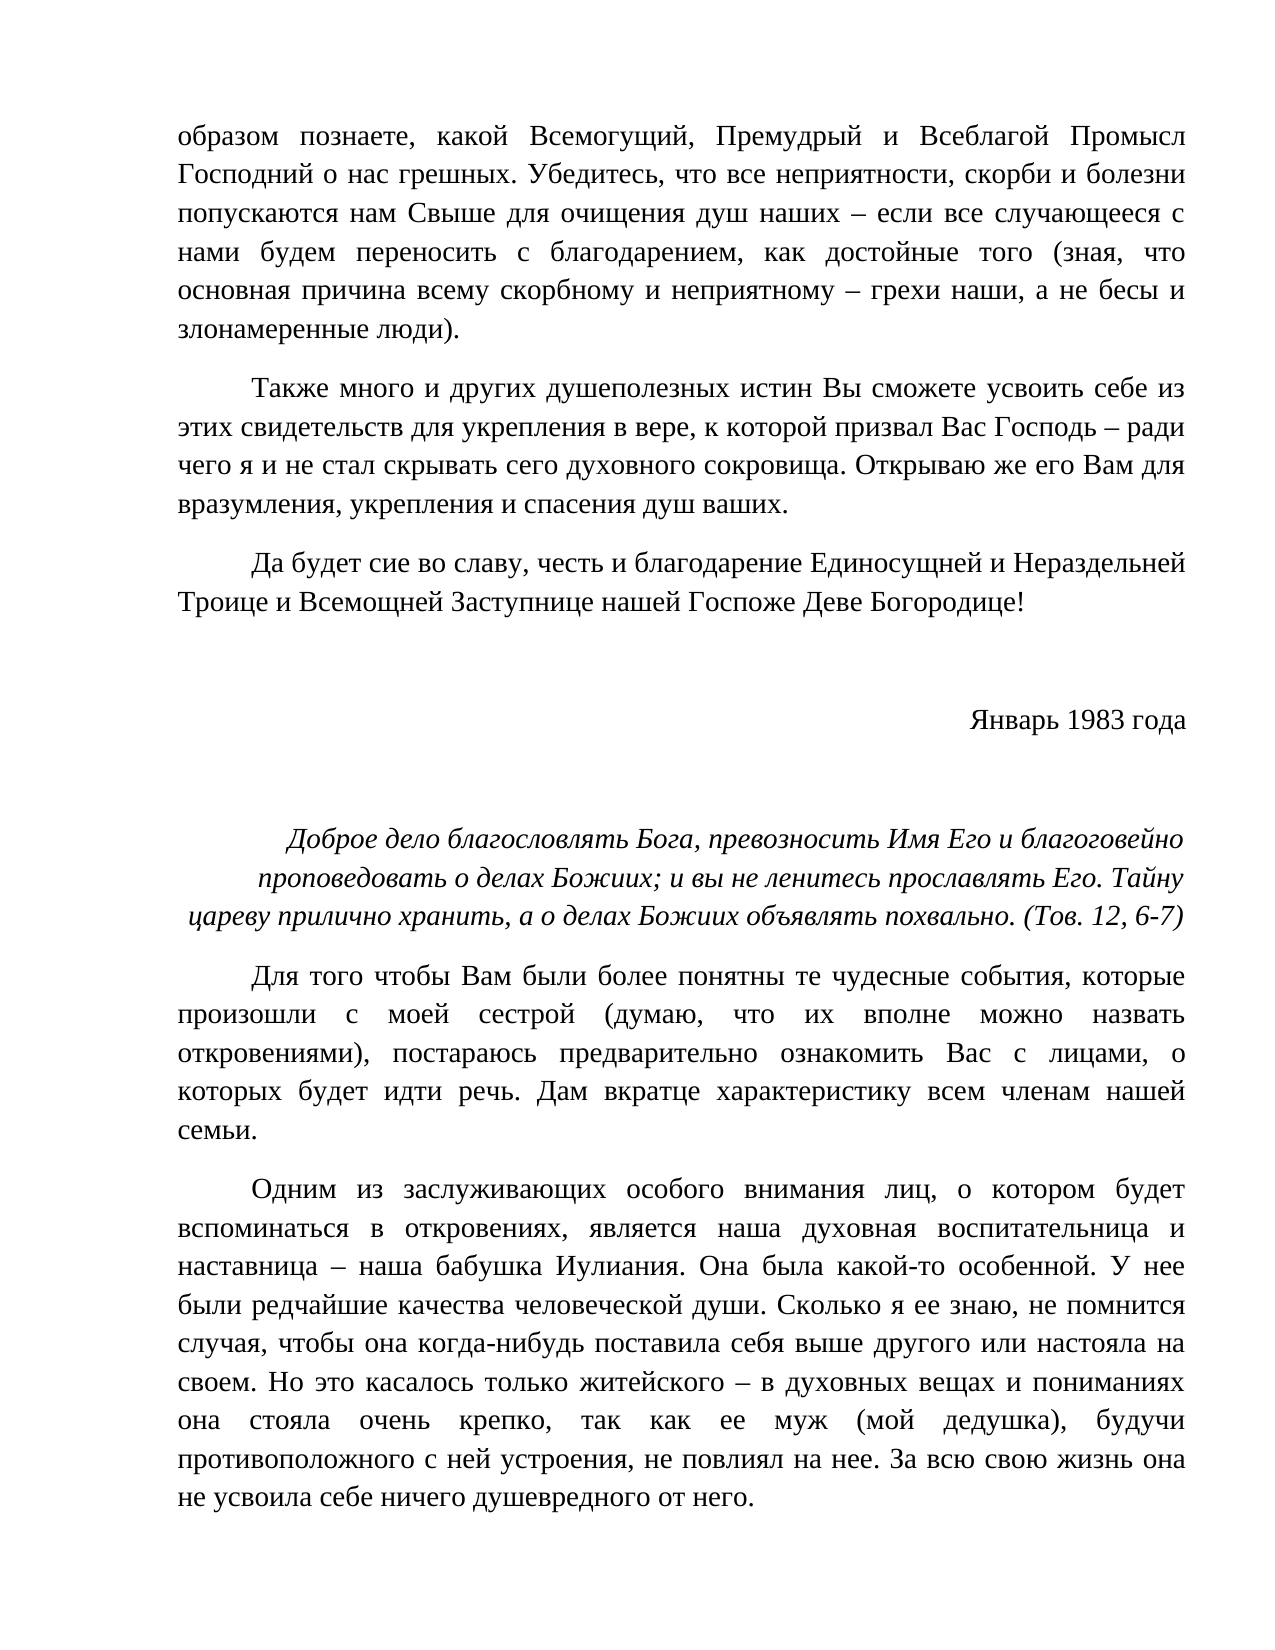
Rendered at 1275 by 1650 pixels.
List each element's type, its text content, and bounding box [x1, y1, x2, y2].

text Также много и других душеполезных истин Вы сможете усвоить себе из этих свидетельств для укрепления в вере, к которой призвал Вас Господь – ради чего я и не стал скрывать сего духовного сокровища. Открываю же его Вам для вразумления, укрепления и спасения душ ваших. [177, 370, 1186, 519]
text Для того чтобы Вам были более понятны те чудесные события, которые произошли с моей сестрой (думаю, что их вполне можно назвать откровениями), постараюсь предварительно ознакомить Вас с лицами, о которых будет идти речь. Дам вкратце характеристику всем членам нашей семьи. [177, 958, 1186, 1145]
text Одним из заслуживающих особого внимания лиц, о котором будет вспоминаться в откровениях, является наша духовная воспитательница и наставница – наша бабушка Иулиания. Она была какой-то особенной. У нее были редчайшие качества человеческой души. Сколько я ее знаю, не помнится случая, чтобы она когда-нибудь поставила себя выше другого или настояла на своем. Но это касалось только житейского – в духовных вещах и пониманиях она стояла очень крепко, так как ее муж (мой дедушка), будучи противоположного с ней устроения, не повлиял на нее. За всю свою жизнь она не усвоила себе ничего душевредного от него. [177, 1171, 1186, 1513]
text Да будет сие во славу, честь и благодарение Единосущней и Нераздельней Троице и Всемощней Заступнице нашей Госпоже Деве Богородице! [177, 545, 1186, 617]
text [177, 118, 1186, 344]
text Доброе дело благословлять Бога, превозносить Имя Его и благоговейно проповедовать о делах Божиих; и вы не ленитесь прославлять Его. Тайну цареву прилично хранить, а о делах Божиих объявлять похвально. (Тов. 12, 6-7) [177, 821, 1186, 932]
text Январь 1983 года [177, 702, 1186, 736]
